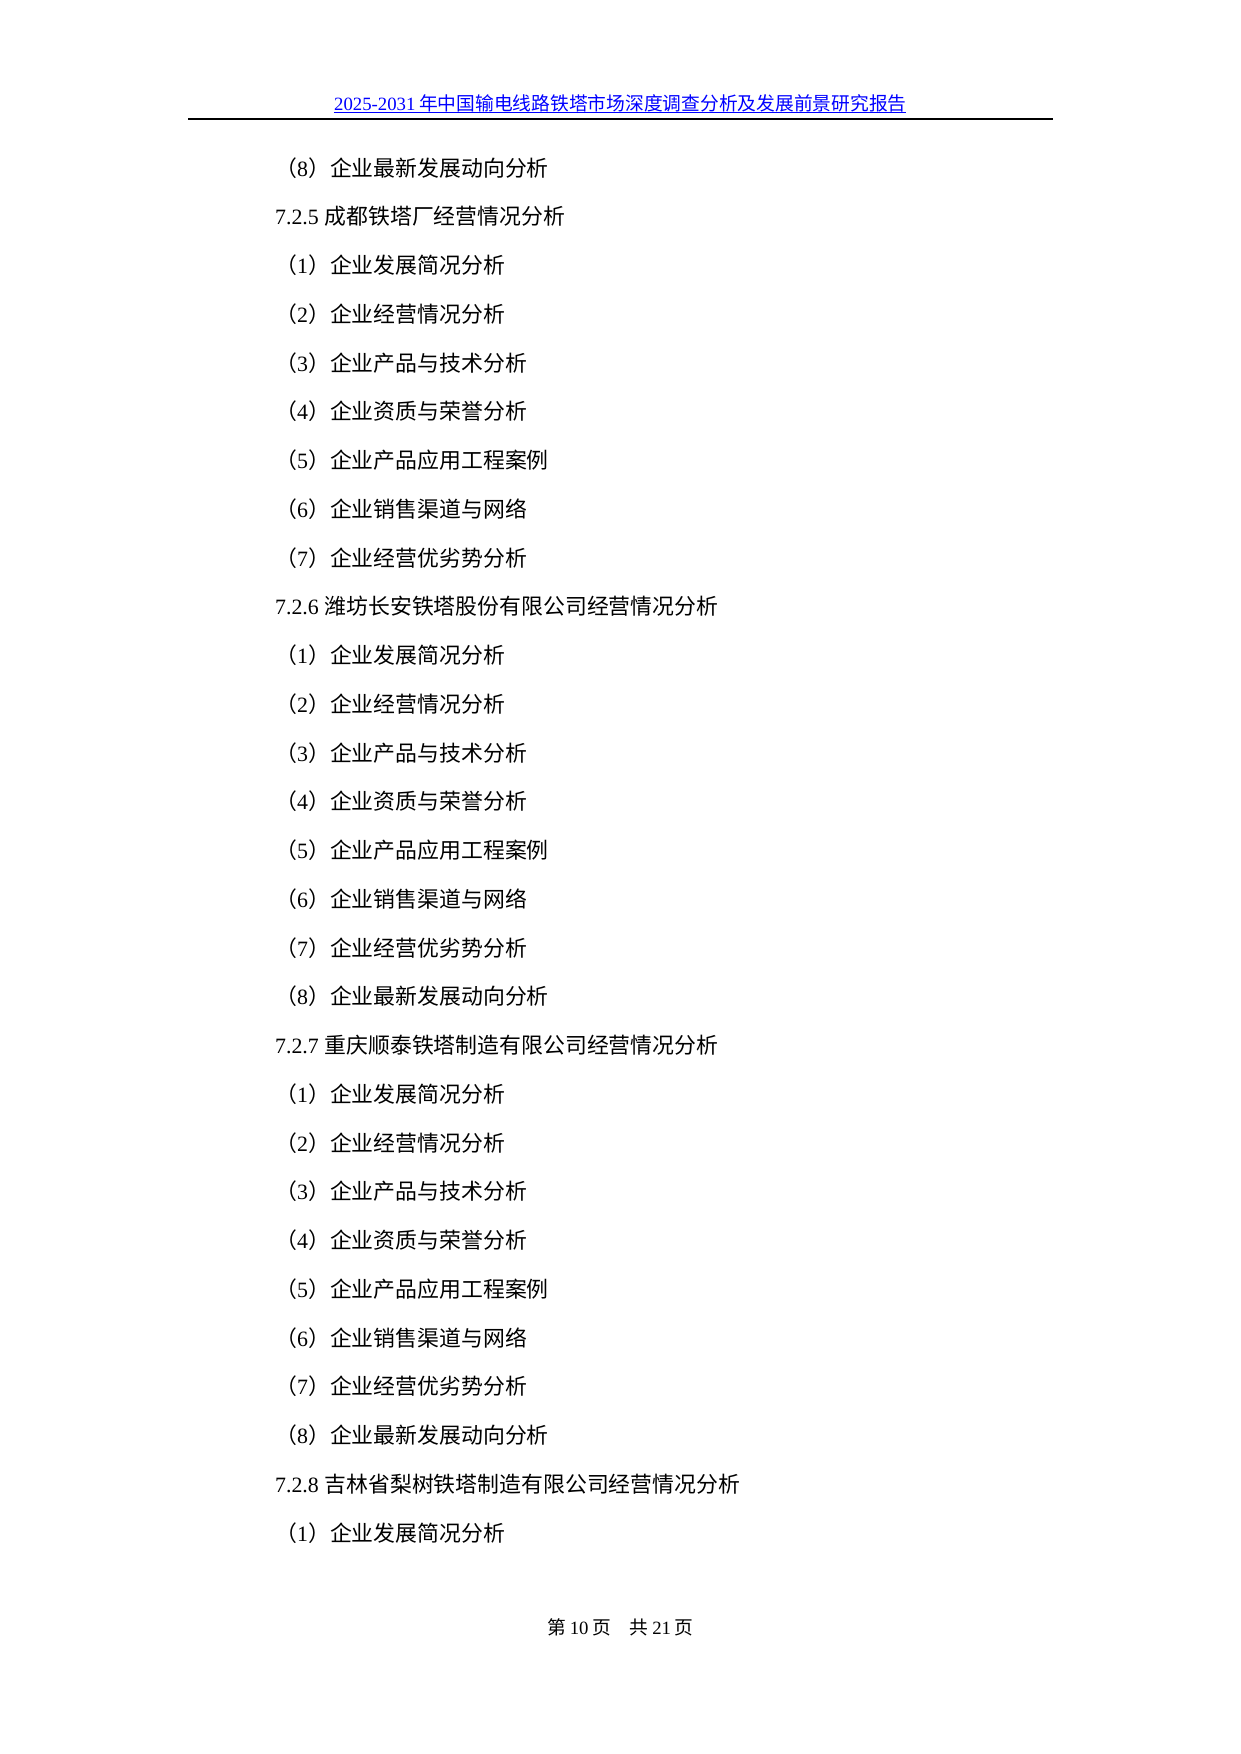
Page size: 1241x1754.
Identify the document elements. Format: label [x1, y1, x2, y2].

text [187, 150, 1053, 1548]
